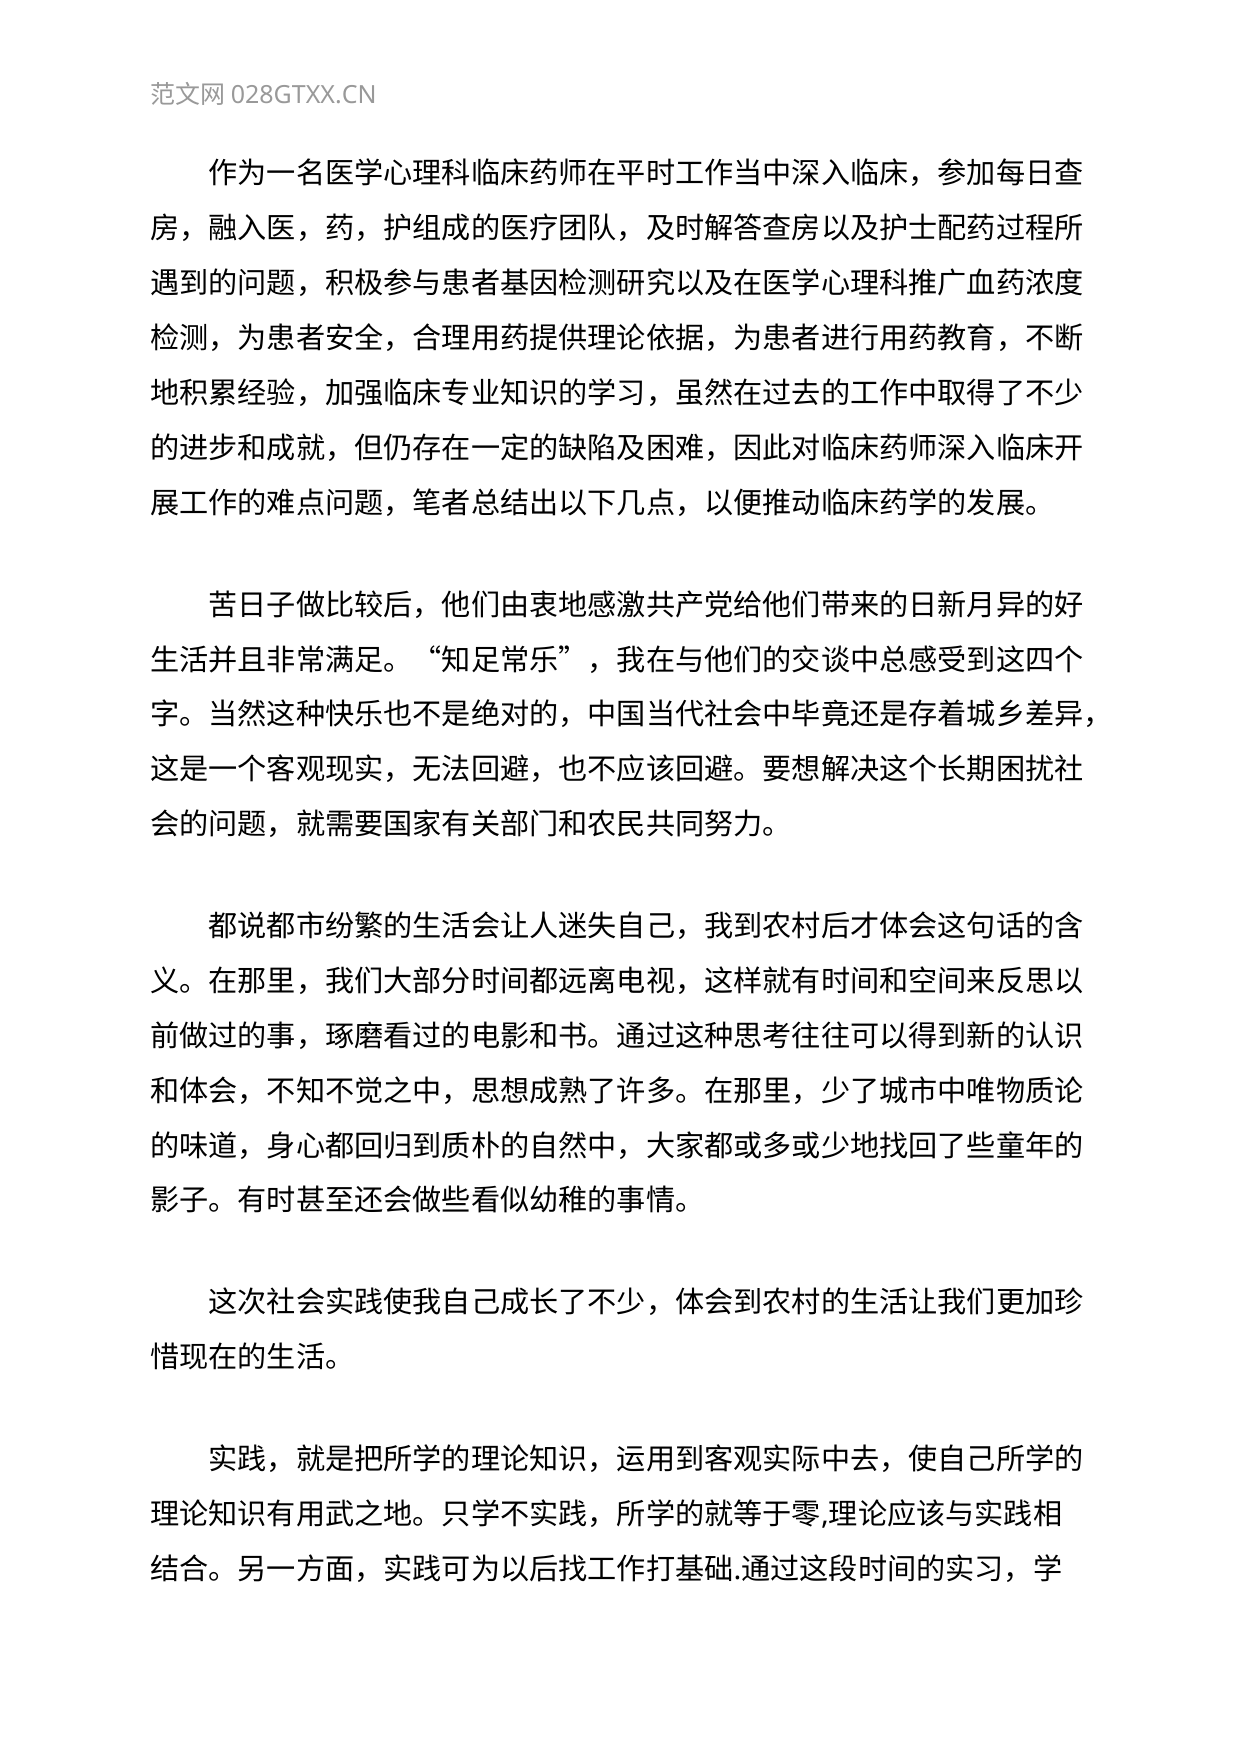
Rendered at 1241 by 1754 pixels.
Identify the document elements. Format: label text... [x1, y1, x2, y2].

text 都说都市纷繁的生活会让人迷失自己，我到农村后才体会这句话的含义。在那里，我们大部分时间都远离电视，这样就有时间和空间来反思以前做过的事，琢磨看过的电影和书。通过这种思考往往可以得到新的认识和体会，不知不觉之中，思想成熟了许多。在那里，少了城市中唯物质论的味道，身心都回归到质朴的自然中，大家都或多或少地找回了些童年的影子。有时甚至还会做些看似幼稚的事情。 [150, 902, 1090, 1219]
text 这次社会实践使我自己成长了不少，体会到农村的生活让我们更加珍惜现在的生活。 [150, 1279, 1090, 1376]
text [150, 1435, 1090, 1588]
text 苦日子做比较后，他们由衷地感激共产党给他们带来的日新月异的好生活并且非常满足。“知足常乐”，我在与他们的交谈中总感受到这四个字。当然这种快乐也不是绝对的，中国当代社会中毕竟还是存着城乡差异，这是一个客观现实，无法回避，也不应该回避。要想解决这个长期困扰社会的问题，就需要国家有关部门和农民共同努力。 [150, 581, 1090, 843]
text 作为一名医学心理科临床药师在平时工作当中深入临床，参加每日查房，融入医，药，护组成的医疗团队，及时解答查房以及护士配药过程所遇到的问题，积极参与患者基因检测研究以及在医学心理科推广血药浓度检测，为患者安全，合理用药提供理论依据，为患者进行用药教育，不断地积累经验，加强临床专业知识的学习，虽然在过去的工作中取得了不少的进步和成就，但仍存在一定的缺陷及困难，因此对临床药师深入临床开展工作的难点问题，笔者总结出以下几点，以便推动临床药学的发展。 [150, 150, 1090, 522]
